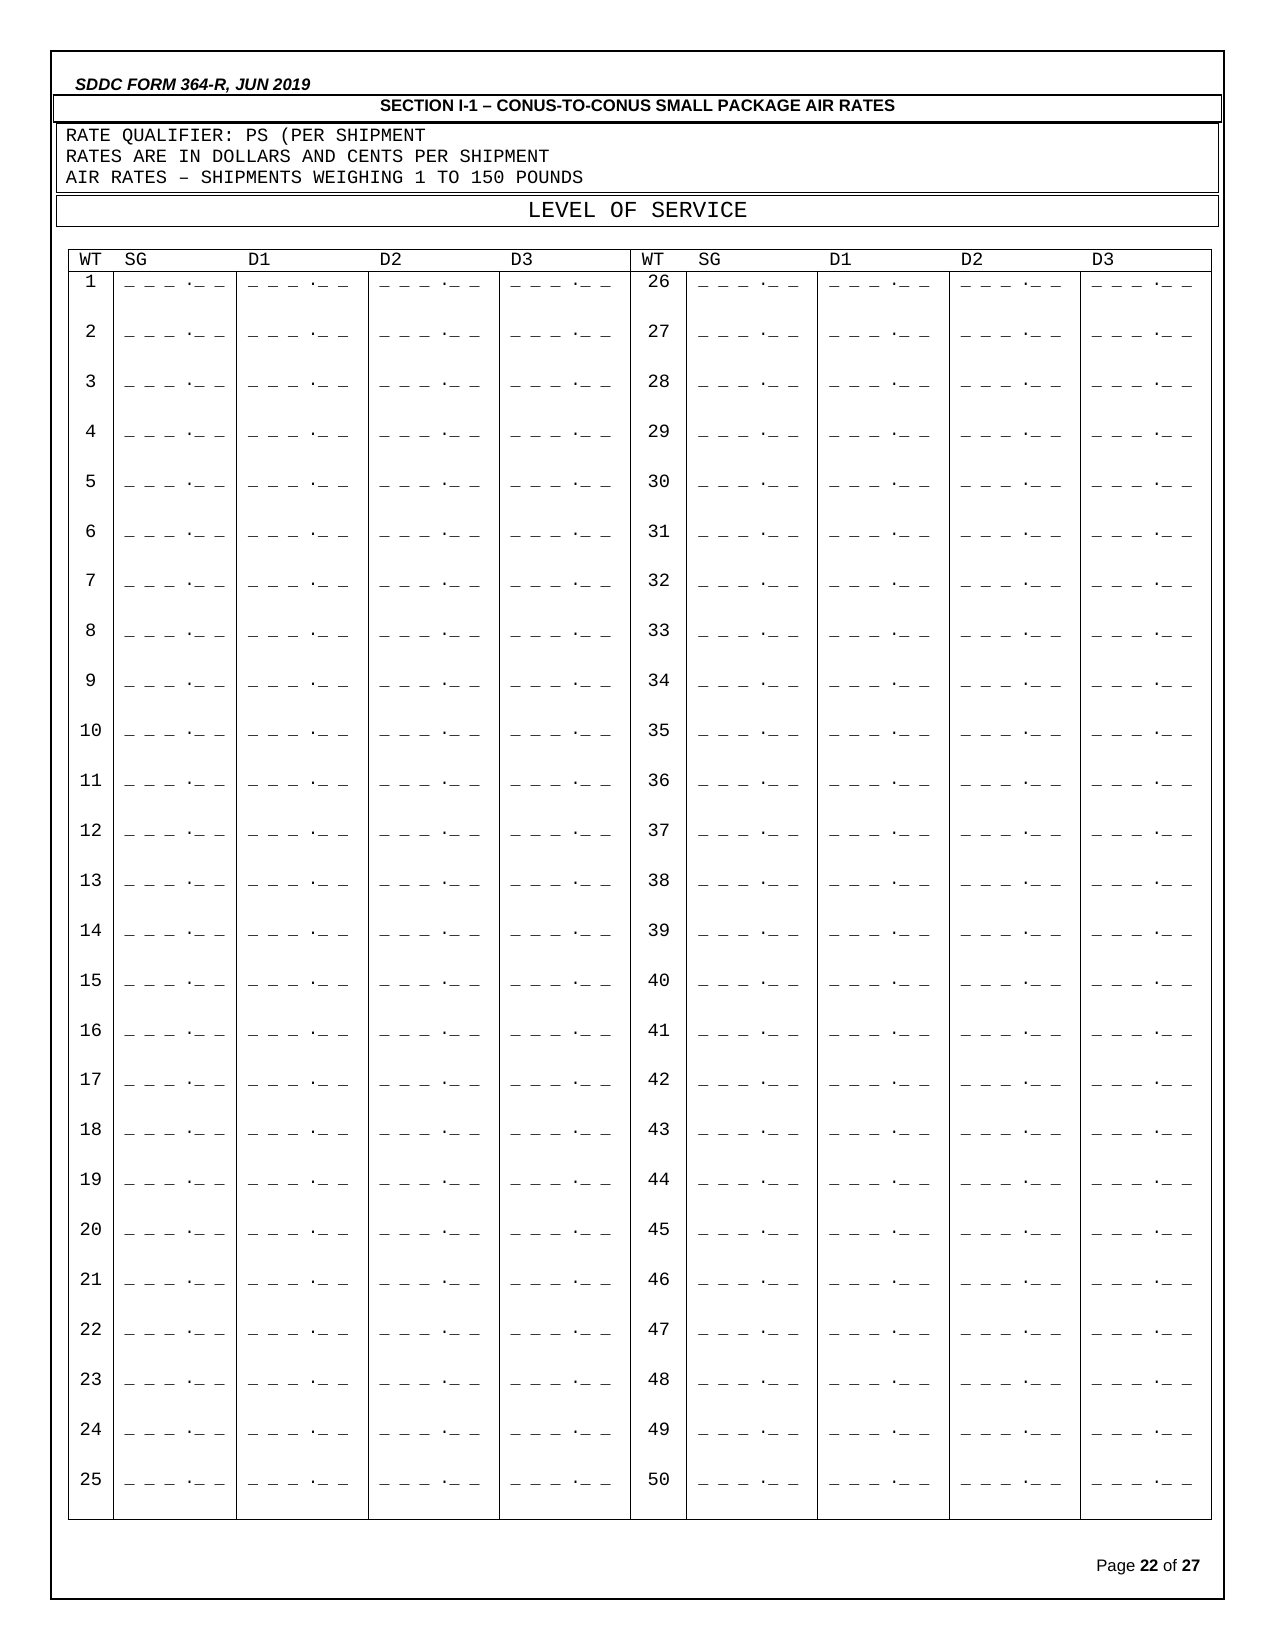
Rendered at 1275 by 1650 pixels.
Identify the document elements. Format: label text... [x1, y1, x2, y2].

table_cell _ _ _ ._ _ [950, 821, 1080, 871]
table_cell _ _ _ ._ _ [369, 970, 499, 1020]
table_cell _ _ _ ._ _ [818, 921, 949, 970]
table_cell 5 [69, 471, 113, 521]
table_cell 15 [69, 970, 113, 1020]
table_cell _ _ _ ._ _ [818, 621, 949, 671]
table_cell _ _ _ ._ _ [687, 372, 817, 422]
table_cell _ _ _ ._ _ [369, 571, 499, 621]
table_cell _ _ _ ._ _ [818, 771, 949, 821]
table_cell _ _ _ ._ _ [237, 372, 368, 422]
table_cell _ _ _ ._ _ [1081, 821, 1211, 871]
table_cell _ _ _ ._ _ [237, 970, 368, 1020]
table_cell _ _ _ ._ _ [818, 1170, 949, 1220]
table_cell 16 [69, 1020, 113, 1070]
table_cell _ _ _ ._ _ [114, 921, 236, 970]
table_cell _ _ _ ._ _ [1081, 372, 1211, 422]
table_header WT [631, 250, 687, 271]
table_cell _ _ _ ._ _ [237, 571, 368, 621]
table_cell _ _ _ ._ _ [237, 921, 368, 970]
table_cell _ _ _ ._ _ [1081, 671, 1211, 721]
text RATE QUALIFIER: PS (PER SHIPMENT [57, 124, 1218, 144]
table_cell _ _ _ ._ _ [950, 771, 1080, 821]
table_cell _ _ _ ._ _ [237, 521, 368, 571]
table_cell _ _ _ ._ _ [818, 422, 949, 471]
table_cell _ _ _ ._ _ [1081, 1420, 1211, 1469]
table_cell _ _ _ ._ _ [114, 721, 236, 771]
table_cell _ _ _ ._ _ [500, 471, 630, 521]
table_cell _ _ _ ._ _ [950, 1220, 1080, 1270]
table_cell _ _ _ ._ _ [369, 1320, 499, 1369]
table_cell _ _ _ ._ _ [687, 272, 817, 322]
table_cell _ _ _ ._ _ [500, 322, 630, 372]
table_cell 20 [69, 1220, 113, 1270]
table_cell _ _ _ ._ _ [818, 1220, 949, 1270]
table_cell _ _ _ ._ _ [237, 1070, 368, 1120]
table_cell 50 [631, 1469, 686, 1519]
table_cell _ _ _ ._ _ [818, 1320, 949, 1369]
table_cell 44 [631, 1170, 686, 1220]
table_cell _ _ _ ._ _ [500, 571, 630, 621]
table_cell 19 [69, 1170, 113, 1220]
table_cell _ _ _ ._ _ [114, 671, 236, 721]
table_cell _ _ _ ._ _ [950, 272, 1080, 322]
table_cell _ _ _ ._ _ [1081, 1370, 1211, 1419]
table_header D1 [237, 250, 368, 271]
table_cell 28 [631, 372, 686, 422]
table_cell _ _ _ ._ _ [1081, 471, 1211, 521]
table_cell _ _ _ ._ _ [369, 871, 499, 921]
table_header SG [113, 250, 237, 271]
table_cell _ _ _ ._ _ [687, 771, 817, 821]
table_cell _ _ _ ._ _ [687, 671, 817, 721]
table_cell _ _ _ ._ _ [818, 521, 949, 571]
table_cell _ _ _ ._ _ [114, 871, 236, 921]
table_cell _ _ _ ._ _ [818, 721, 949, 771]
table_cell _ _ _ ._ _ [818, 1420, 949, 1469]
table_cell _ _ _ ._ _ [687, 471, 817, 521]
table_cell _ _ _ ._ _ [1081, 721, 1211, 771]
table_cell 26 [631, 272, 686, 322]
table_cell _ _ _ ._ _ [818, 1020, 949, 1070]
table_cell _ _ _ ._ _ [1081, 571, 1211, 621]
table_cell _ _ _ ._ _ [950, 1070, 1080, 1120]
table_cell _ _ _ ._ _ [369, 1170, 499, 1220]
table_cell _ _ _ ._ _ [369, 1020, 499, 1070]
table_cell _ _ _ ._ _ [818, 871, 949, 921]
table_cell _ _ _ ._ _ [114, 1270, 236, 1320]
table_cell _ _ _ ._ _ [1081, 970, 1211, 1020]
table_cell _ _ _ ._ _ [500, 1420, 630, 1469]
table_cell _ _ _ ._ _ [114, 272, 236, 322]
table_cell _ _ _ ._ _ [500, 521, 630, 571]
table_cell 36 [631, 771, 686, 821]
table_cell _ _ _ ._ _ [500, 871, 630, 921]
table_cell _ _ _ ._ _ [237, 771, 368, 821]
table_cell _ _ _ ._ _ [237, 1420, 368, 1469]
table_cell _ _ _ ._ _ [1081, 771, 1211, 821]
table_cell _ _ _ ._ _ [237, 1270, 368, 1320]
table_cell _ _ _ ._ _ [369, 1270, 499, 1320]
table_cell _ _ _ ._ _ [950, 1370, 1080, 1419]
table_cell _ _ _ ._ _ [369, 1370, 499, 1419]
table_cell _ _ _ ._ _ [687, 1070, 817, 1120]
table_cell _ _ _ ._ _ [237, 621, 368, 671]
table_cell _ _ _ ._ _ [950, 1420, 1080, 1469]
table_cell _ _ _ ._ _ [950, 721, 1080, 771]
table_cell _ _ _ ._ _ [687, 970, 817, 1020]
table_cell _ _ _ ._ _ [369, 1220, 499, 1270]
table_cell _ _ _ ._ _ [687, 1120, 817, 1170]
table_cell _ _ _ ._ _ [687, 1320, 817, 1369]
table_cell _ _ _ ._ _ [369, 721, 499, 771]
table_cell _ _ _ ._ _ [369, 671, 499, 721]
table_cell _ _ _ ._ _ [687, 571, 817, 621]
table_cell _ _ _ ._ _ [1081, 1320, 1211, 1369]
table_cell _ _ _ ._ _ [687, 1370, 817, 1419]
table_cell _ _ _ ._ _ [950, 671, 1080, 721]
table_cell 14 [69, 921, 113, 970]
table_cell _ _ _ ._ _ [818, 1120, 949, 1170]
table_cell _ _ _ ._ _ [818, 1469, 949, 1519]
table_cell _ _ _ ._ _ [687, 322, 817, 372]
table_cell 25 [69, 1469, 113, 1519]
table_cell 10 [69, 721, 113, 771]
table_cell _ _ _ ._ _ [114, 1170, 236, 1220]
table_cell _ _ _ ._ _ [500, 671, 630, 721]
table_cell _ _ _ ._ _ [687, 921, 817, 970]
table_cell _ _ _ ._ _ [1081, 871, 1211, 921]
table_cell _ _ _ ._ _ [687, 422, 817, 471]
table_cell 11 [69, 771, 113, 821]
table_cell 38 [631, 871, 686, 921]
table_cell _ _ _ ._ _ [1081, 1270, 1211, 1320]
table_cell 45 [631, 1220, 686, 1270]
table_cell 33 [631, 621, 686, 671]
table_cell _ _ _ ._ _ [950, 372, 1080, 422]
table_cell _ _ _ ._ _ [500, 272, 630, 322]
text SDDC FORM 364-R, JUN 2019 [75, 75, 1200, 94]
table_cell _ _ _ ._ _ [114, 1320, 236, 1369]
table_cell _ _ _ ._ _ [500, 821, 630, 871]
table_cell _ _ _ ._ _ [114, 1469, 236, 1519]
table_cell 43 [631, 1120, 686, 1170]
table_cell 47 [631, 1320, 686, 1369]
table_cell _ _ _ ._ _ [369, 621, 499, 671]
table_cell 42 [631, 1070, 686, 1120]
table_cell 34 [631, 671, 686, 721]
table_cell _ _ _ ._ _ [818, 970, 949, 1020]
table_cell 24 [69, 1420, 113, 1469]
table_cell _ _ _ ._ _ [500, 1020, 630, 1070]
table_cell _ _ _ ._ _ [114, 322, 236, 372]
table_cell 32 [631, 571, 686, 621]
table_cell 27 [631, 322, 686, 372]
table_cell _ _ _ ._ _ [114, 821, 236, 871]
table_cell _ _ _ ._ _ [237, 671, 368, 721]
table_cell _ _ _ ._ _ [369, 272, 499, 322]
table_cell _ _ _ ._ _ [114, 372, 236, 422]
table_cell _ _ _ ._ _ [950, 970, 1080, 1020]
table_cell _ _ _ ._ _ [950, 1170, 1080, 1220]
table_cell _ _ _ ._ _ [687, 1220, 817, 1270]
table_cell _ _ _ ._ _ [1081, 422, 1211, 471]
table_cell _ _ _ ._ _ [369, 422, 499, 471]
table_cell 40 [631, 970, 686, 1020]
table_cell _ _ _ ._ _ [818, 1270, 949, 1320]
table_cell _ _ _ ._ _ [687, 821, 817, 871]
table_cell 7 [69, 571, 113, 621]
table_cell _ _ _ ._ _ [950, 471, 1080, 521]
table_cell _ _ _ ._ _ [369, 372, 499, 422]
table_cell _ _ _ ._ _ [237, 1469, 368, 1519]
table_cell _ _ _ ._ _ [237, 422, 368, 471]
table_cell 13 [69, 871, 113, 921]
table_header SG [687, 250, 818, 271]
table_cell _ _ _ ._ _ [114, 571, 236, 621]
table_cell _ _ _ ._ _ [818, 671, 949, 721]
table_cell _ _ _ ._ _ [687, 621, 817, 671]
table_cell _ _ _ ._ _ [818, 471, 949, 521]
table_cell _ _ _ ._ _ [687, 1469, 817, 1519]
table_cell 17 [69, 1070, 113, 1120]
table_cell 8 [69, 621, 113, 671]
table_cell _ _ _ ._ _ [500, 921, 630, 970]
table_cell _ _ _ ._ _ [500, 721, 630, 771]
table_cell _ _ _ ._ _ [950, 322, 1080, 372]
table_cell _ _ _ ._ _ [114, 1020, 236, 1070]
table_cell 18 [69, 1120, 113, 1170]
table_cell _ _ _ ._ _ [950, 1469, 1080, 1519]
text SECTION I-1 – CONUS-TO-CONUS SMALL PACKAGE AIR RATES [54, 96, 1221, 121]
table_cell _ _ _ ._ _ [950, 1020, 1080, 1070]
table_cell _ _ _ ._ _ [950, 621, 1080, 671]
table_cell _ _ _ ._ _ [1081, 272, 1211, 322]
table_cell _ _ _ ._ _ [500, 970, 630, 1020]
table_cell _ _ _ ._ _ [114, 521, 236, 571]
table_cell _ _ _ ._ _ [237, 272, 368, 322]
table_cell _ _ _ ._ _ [369, 821, 499, 871]
table_cell _ _ _ ._ _ [237, 1220, 368, 1270]
table_cell _ _ _ ._ _ [687, 1270, 817, 1320]
table_cell 3 [69, 372, 113, 422]
table_cell _ _ _ ._ _ [687, 1170, 817, 1220]
table_header D1 [818, 250, 949, 271]
table_cell _ _ _ ._ _ [237, 1020, 368, 1070]
table_cell _ _ _ ._ _ [1081, 1469, 1211, 1519]
table_cell _ _ _ ._ _ [114, 970, 236, 1020]
table_cell _ _ _ ._ _ [687, 871, 817, 921]
table_cell _ _ _ ._ _ [500, 1370, 630, 1419]
table_cell _ _ _ ._ _ [237, 821, 368, 871]
table_cell _ _ _ ._ _ [237, 1320, 368, 1369]
table_cell _ _ _ ._ _ [818, 1070, 949, 1120]
table_cell _ _ _ ._ _ [369, 1469, 499, 1519]
table_cell _ _ _ ._ _ [369, 521, 499, 571]
table_cell _ _ _ ._ _ [369, 921, 499, 970]
table_header D3 [1080, 250, 1211, 271]
table_cell _ _ _ ._ _ [369, 1070, 499, 1120]
table_cell _ _ _ ._ _ [1081, 921, 1211, 970]
table_cell _ _ _ ._ _ [237, 471, 368, 521]
table_cell 39 [631, 921, 686, 970]
table_cell _ _ _ ._ _ [500, 1120, 630, 1170]
table_cell _ _ _ ._ _ [114, 422, 236, 471]
table_cell _ _ _ ._ _ [500, 621, 630, 671]
table_cell 30 [631, 471, 686, 521]
table_cell 12 [69, 821, 113, 871]
table_cell _ _ _ ._ _ [114, 1070, 236, 1120]
table_cell 23 [69, 1370, 113, 1419]
table_cell _ _ _ ._ _ [950, 1320, 1080, 1369]
table_header D2 [949, 250, 1080, 271]
table_header D3 [499, 250, 630, 271]
table_cell _ _ _ ._ _ [687, 721, 817, 771]
text RATES ARE IN DOLLARS AND CENTS PER SHIPMENT [57, 144, 1218, 165]
table_cell _ _ _ ._ _ [1081, 322, 1211, 372]
table_cell _ _ _ ._ _ [500, 372, 630, 422]
table_cell _ _ _ ._ _ [114, 471, 236, 521]
table_cell _ _ _ ._ _ [1081, 621, 1211, 671]
table_cell _ _ _ ._ _ [114, 621, 236, 671]
table_cell _ _ _ ._ _ [500, 1320, 630, 1369]
table_cell 46 [631, 1270, 686, 1320]
table_cell 31 [631, 521, 686, 571]
table_cell _ _ _ ._ _ [818, 1370, 949, 1419]
table_cell _ _ _ ._ _ [950, 1270, 1080, 1320]
table_cell 21 [69, 1270, 113, 1320]
table_cell _ _ _ ._ _ [500, 1220, 630, 1270]
table_cell _ _ _ ._ _ [950, 521, 1080, 571]
table_header WT [69, 250, 113, 271]
table_cell 22 [69, 1320, 113, 1369]
table_cell _ _ _ ._ _ [500, 1469, 630, 1519]
table_cell _ _ _ ._ _ [369, 771, 499, 821]
table_cell _ _ _ ._ _ [950, 422, 1080, 471]
table_cell _ _ _ ._ _ [237, 1120, 368, 1170]
table_cell 48 [631, 1370, 686, 1419]
table_cell 49 [631, 1420, 686, 1469]
table_cell 35 [631, 721, 686, 771]
table_cell _ _ _ ._ _ [500, 1270, 630, 1320]
table_cell _ _ _ ._ _ [1081, 1020, 1211, 1070]
table_cell _ _ _ ._ _ [818, 272, 949, 322]
table_cell 4 [69, 422, 113, 471]
table_cell _ _ _ ._ _ [1081, 1120, 1211, 1170]
table_cell _ _ _ ._ _ [237, 1170, 368, 1220]
table_cell _ _ _ ._ _ [369, 471, 499, 521]
table_cell 37 [631, 821, 686, 871]
table_cell _ _ _ ._ _ [818, 571, 949, 621]
table_cell 29 [631, 422, 686, 471]
table_cell _ _ _ ._ _ [237, 1370, 368, 1419]
table_cell _ _ _ ._ _ [818, 322, 949, 372]
text LEVEL OF SERVICE [57, 196, 1218, 226]
table_cell 41 [631, 1020, 686, 1070]
table_cell _ _ _ ._ _ [1081, 521, 1211, 571]
table_cell 2 [69, 322, 113, 372]
table_cell _ _ _ ._ _ [1081, 1220, 1211, 1270]
table_cell _ _ _ ._ _ [114, 1420, 236, 1469]
table_cell _ _ _ ._ _ [369, 1120, 499, 1170]
table_cell 1 [69, 272, 113, 322]
table_cell _ _ _ ._ _ [237, 871, 368, 921]
table_cell _ _ _ ._ _ [950, 1120, 1080, 1170]
table_cell _ _ _ ._ _ [1081, 1070, 1211, 1120]
table_cell _ _ _ ._ _ [114, 771, 236, 821]
table_cell 9 [69, 671, 113, 721]
table_cell _ _ _ ._ _ [369, 1420, 499, 1469]
table_cell _ _ _ ._ _ [818, 821, 949, 871]
table_cell _ _ _ ._ _ [500, 422, 630, 471]
table_cell _ _ _ ._ _ [114, 1220, 236, 1270]
table_cell _ _ _ ._ _ [237, 721, 368, 771]
table_cell _ _ _ ._ _ [687, 521, 817, 571]
table_cell 6 [69, 521, 113, 571]
table_cell _ _ _ ._ _ [500, 1170, 630, 1220]
table_cell _ _ _ ._ _ [500, 1070, 630, 1120]
table_header D2 [368, 250, 499, 271]
table_cell _ _ _ ._ _ [687, 1420, 817, 1469]
table_cell _ _ _ ._ _ [818, 372, 949, 422]
table_cell _ _ _ ._ _ [950, 571, 1080, 621]
table_cell _ _ _ ._ _ [114, 1120, 236, 1170]
table_cell _ _ _ ._ _ [1081, 1170, 1211, 1220]
table_cell _ _ _ ._ _ [500, 771, 630, 821]
table_cell _ _ _ ._ _ [687, 1020, 817, 1070]
table_cell _ _ _ ._ _ [950, 871, 1080, 921]
text AIR RATES – SHIPMENTS WEIGHING 1 TO 150 POUNDS [57, 165, 1218, 192]
table_cell _ _ _ ._ _ [369, 322, 499, 372]
table_cell _ _ _ ._ _ [114, 1370, 236, 1419]
table_cell _ _ _ ._ _ [237, 322, 368, 372]
table_cell _ _ _ ._ _ [950, 921, 1080, 970]
